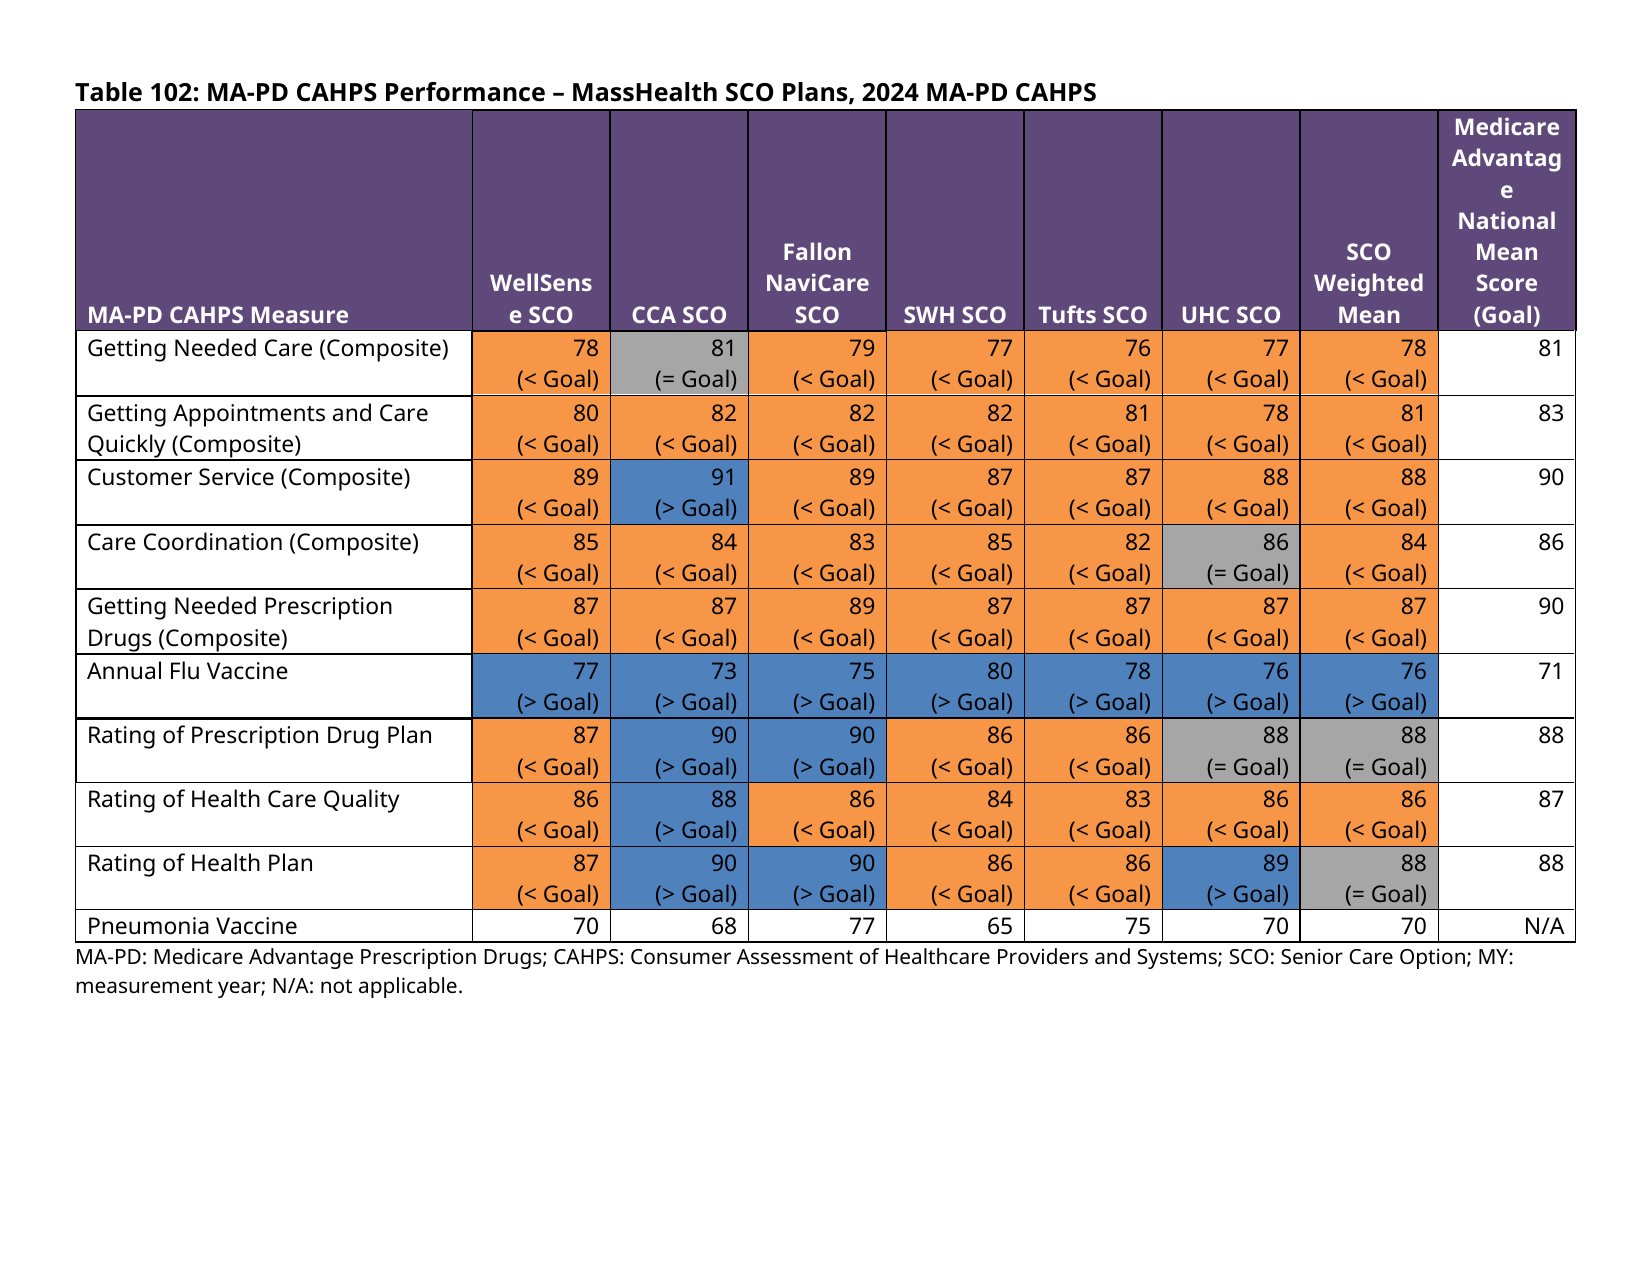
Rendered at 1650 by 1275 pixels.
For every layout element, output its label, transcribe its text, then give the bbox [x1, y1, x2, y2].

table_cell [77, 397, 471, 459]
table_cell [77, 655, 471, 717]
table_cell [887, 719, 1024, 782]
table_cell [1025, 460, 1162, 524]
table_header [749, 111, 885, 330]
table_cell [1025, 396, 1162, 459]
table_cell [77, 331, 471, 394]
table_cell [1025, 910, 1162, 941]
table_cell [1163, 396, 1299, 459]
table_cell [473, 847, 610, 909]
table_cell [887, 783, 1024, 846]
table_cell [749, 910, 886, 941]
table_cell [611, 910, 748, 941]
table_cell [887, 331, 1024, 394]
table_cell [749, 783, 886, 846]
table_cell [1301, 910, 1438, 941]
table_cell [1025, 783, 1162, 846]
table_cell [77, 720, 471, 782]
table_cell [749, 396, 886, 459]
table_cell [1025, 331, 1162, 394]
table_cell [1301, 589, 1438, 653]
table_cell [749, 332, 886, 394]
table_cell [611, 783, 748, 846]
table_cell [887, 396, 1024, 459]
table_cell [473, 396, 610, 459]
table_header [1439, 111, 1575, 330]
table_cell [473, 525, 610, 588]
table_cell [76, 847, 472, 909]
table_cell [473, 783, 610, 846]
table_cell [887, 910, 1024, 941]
text Table 102: MA-PD CAHPS Performance – MassHealth SCO Plans, 2024 MA-PD CAHPS [75, 75, 1575, 109]
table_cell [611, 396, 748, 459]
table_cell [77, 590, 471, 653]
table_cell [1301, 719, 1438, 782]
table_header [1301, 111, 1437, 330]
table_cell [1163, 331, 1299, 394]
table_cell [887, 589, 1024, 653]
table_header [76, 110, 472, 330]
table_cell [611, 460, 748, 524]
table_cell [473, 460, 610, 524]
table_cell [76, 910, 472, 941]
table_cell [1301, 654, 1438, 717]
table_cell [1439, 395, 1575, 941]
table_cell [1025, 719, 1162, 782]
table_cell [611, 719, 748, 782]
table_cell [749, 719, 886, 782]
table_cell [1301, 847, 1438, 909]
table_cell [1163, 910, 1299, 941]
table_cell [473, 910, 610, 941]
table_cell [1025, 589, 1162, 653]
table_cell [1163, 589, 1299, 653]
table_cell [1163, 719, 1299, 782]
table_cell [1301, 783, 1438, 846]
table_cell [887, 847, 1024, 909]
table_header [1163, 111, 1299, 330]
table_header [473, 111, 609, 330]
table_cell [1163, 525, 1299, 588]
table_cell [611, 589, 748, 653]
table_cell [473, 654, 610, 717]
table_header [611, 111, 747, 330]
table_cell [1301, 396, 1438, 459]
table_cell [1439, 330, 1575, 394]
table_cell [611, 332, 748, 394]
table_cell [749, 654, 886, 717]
text MA-PD: Medicare Advantage Prescription Drugs; CAHPS: Consumer Assessment of Healthcare Providers and Systems; SCO: Senior Care Option; MY: measurement year; N/A: not applicable. [75, 943, 1575, 999]
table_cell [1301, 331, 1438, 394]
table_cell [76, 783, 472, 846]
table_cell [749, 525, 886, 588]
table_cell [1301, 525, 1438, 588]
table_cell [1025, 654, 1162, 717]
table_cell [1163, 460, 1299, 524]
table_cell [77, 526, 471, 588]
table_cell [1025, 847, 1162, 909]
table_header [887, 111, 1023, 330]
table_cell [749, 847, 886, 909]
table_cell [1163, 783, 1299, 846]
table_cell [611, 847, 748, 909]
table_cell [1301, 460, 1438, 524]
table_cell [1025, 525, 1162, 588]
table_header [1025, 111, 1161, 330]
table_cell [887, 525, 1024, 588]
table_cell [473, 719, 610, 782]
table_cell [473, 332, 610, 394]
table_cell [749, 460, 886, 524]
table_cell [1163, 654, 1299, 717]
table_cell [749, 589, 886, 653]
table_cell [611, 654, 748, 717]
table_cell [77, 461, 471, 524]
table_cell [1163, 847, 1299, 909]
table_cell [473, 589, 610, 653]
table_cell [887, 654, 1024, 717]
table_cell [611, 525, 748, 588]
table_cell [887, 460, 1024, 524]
